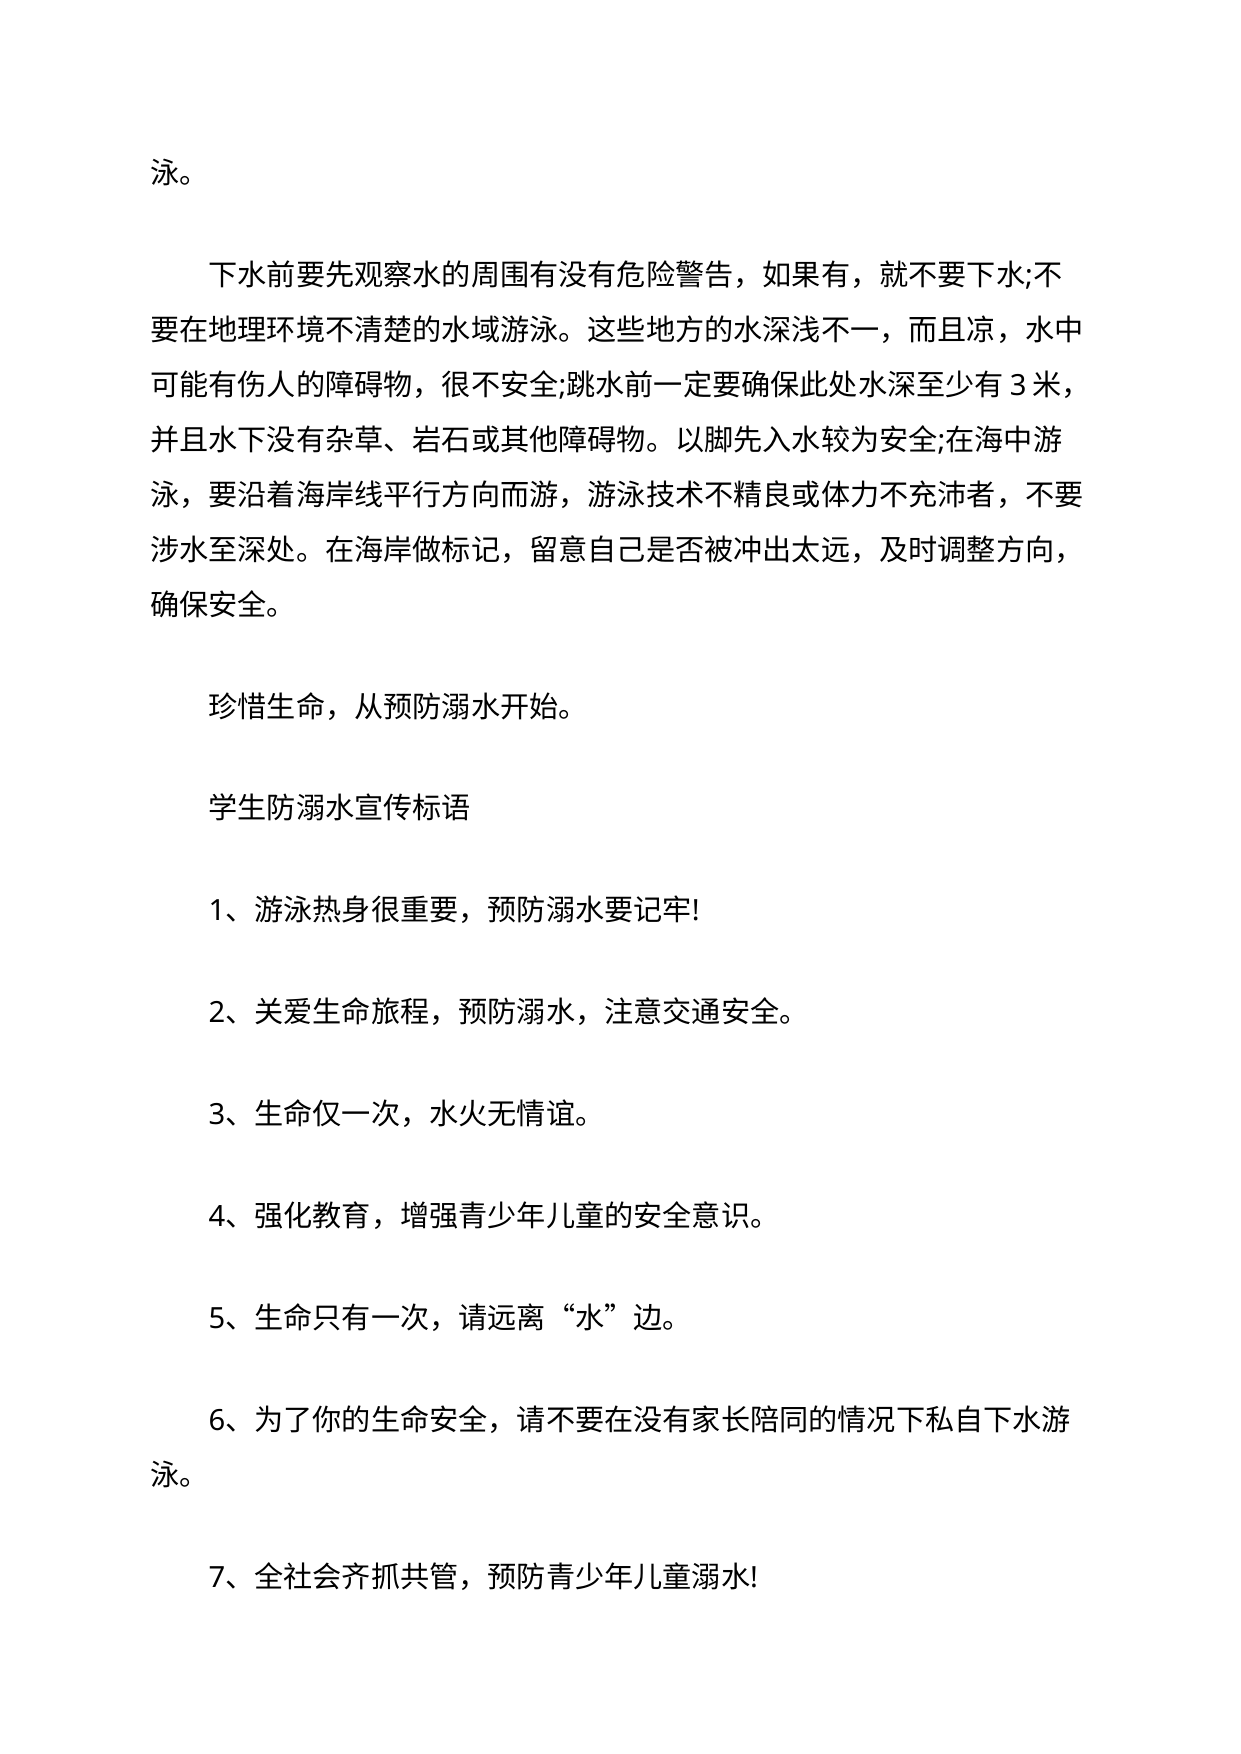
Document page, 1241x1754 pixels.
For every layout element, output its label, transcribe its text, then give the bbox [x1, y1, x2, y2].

text 4、强化教育，增强青少年儿童的安全意识。 [150, 1193, 1090, 1235]
text 7、全社会齐抓共管，预防青少年儿童溺水! [150, 1553, 1090, 1596]
text 学生防溺水宣传标语 [150, 785, 1090, 827]
text 5、生命只有一次，请远离“水”边。 [150, 1295, 1090, 1337]
text 6、为了你的生命安全，请不要在没有家长陪同的情况下私自下水游泳。 [150, 1397, 1090, 1494]
text 下水前要先观察水的周围有没有危险警告，如果有，就不要下水;不要在地理环境不清楚的水域游泳。这些地方的水深浅不一，而且凉，水中可能有伤人的障碍物，很不安全;跳水前一定要确保此处水深至少有3米，并且水下没有杂草、岩石或其他障碍物。以脚先入水较为安全;在海中游泳，要沿着海岸线平行方向而游，游泳技术不精良或体力不充沛者，不要涉水至深处。在海岸做标记，留意自己是否被冲出太远，及时调整方向，确保安全。 [150, 252, 1090, 624]
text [150, 150, 1090, 192]
text 2、关爱生命旅程，预防溺水，注意交通安全。 [150, 989, 1090, 1031]
text 1、游泳热身很重要，预防溺水要记牢! [150, 887, 1090, 929]
text 3、生命仅一次，水火无情谊。 [150, 1091, 1090, 1133]
text 珍惜生命，从预防溺水开始。 [150, 683, 1090, 726]
